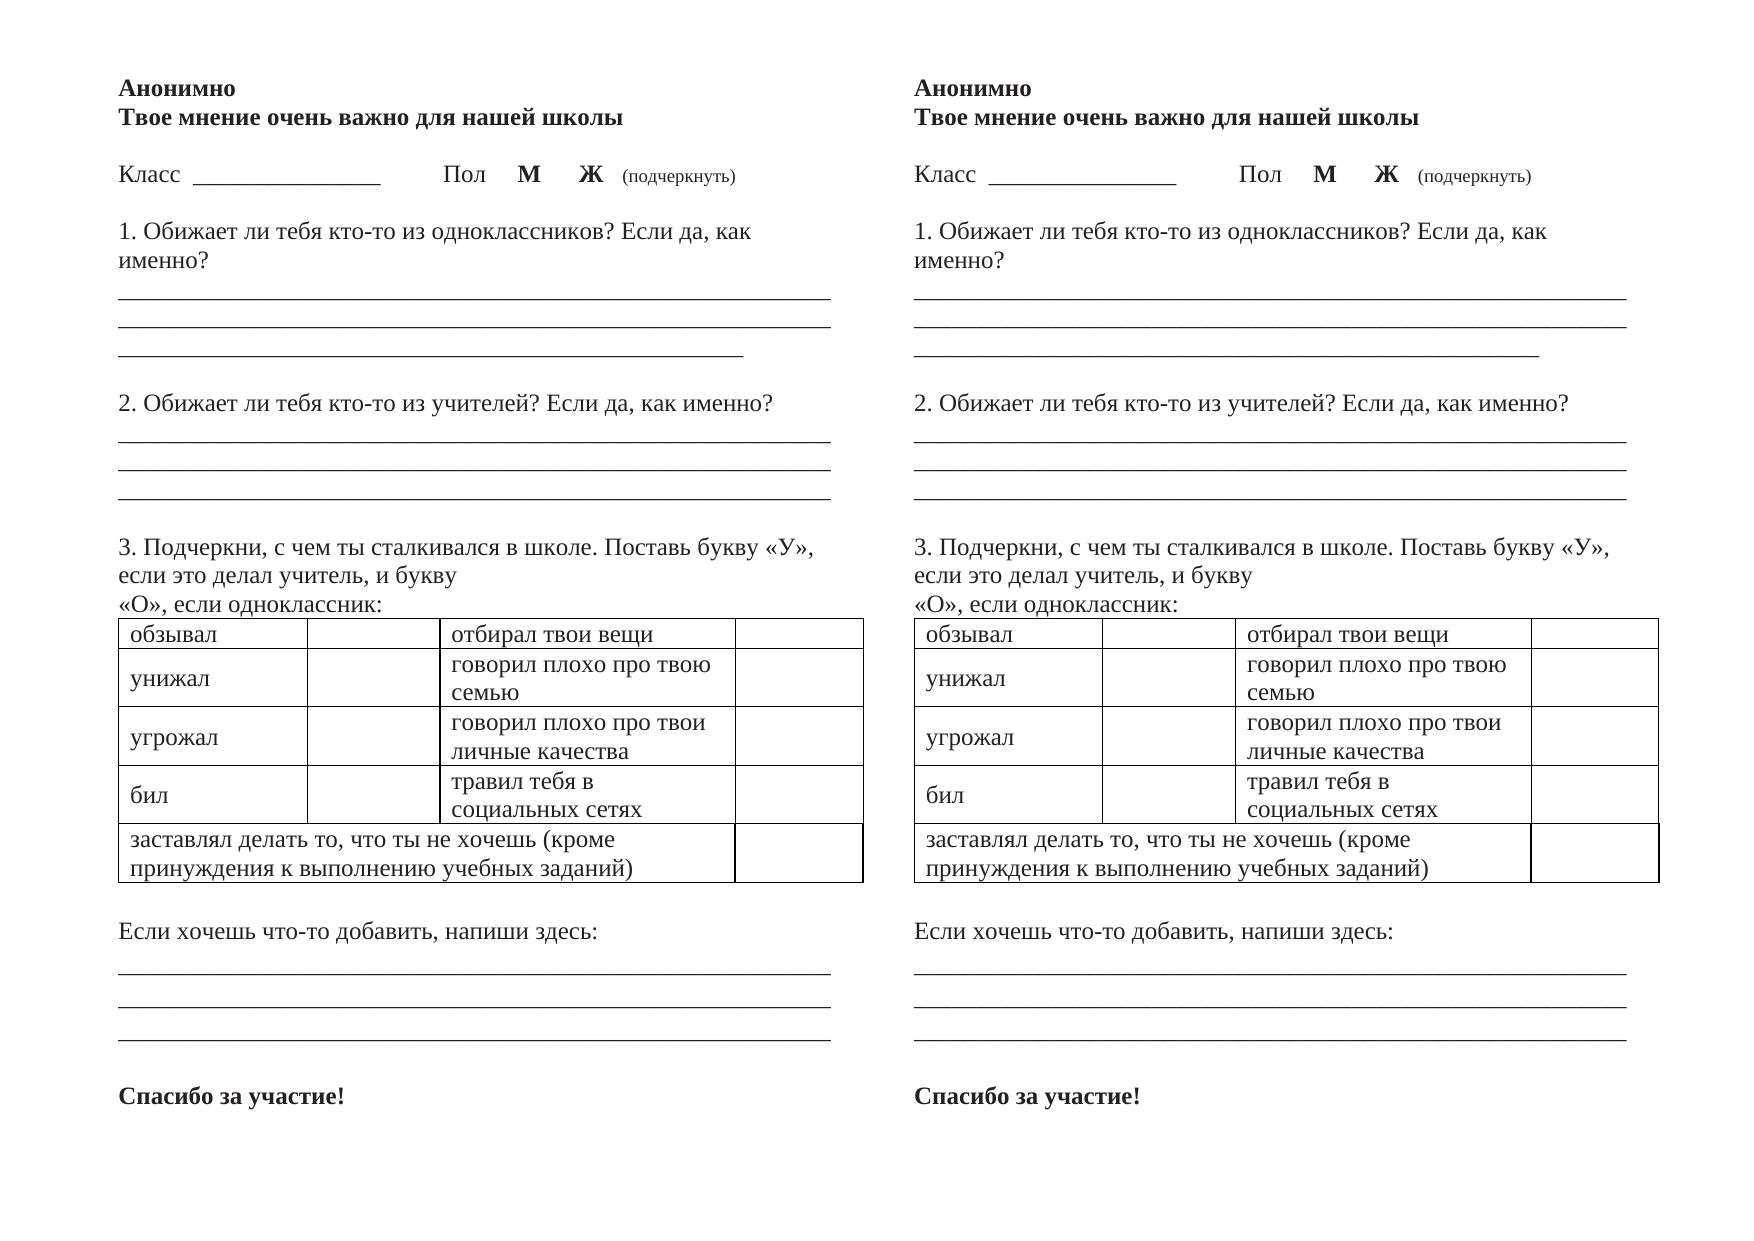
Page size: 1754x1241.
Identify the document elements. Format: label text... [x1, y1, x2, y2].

table_cell [1532, 766, 1658, 823]
table_cell [1532, 707, 1658, 765]
table_cell [736, 649, 863, 706]
table_cell [736, 766, 863, 823]
text ___________________________________________________________________________________________________________________________________________________________________________ [914, 417, 1636, 503]
text 1. Обижает ли тебя кто-то из одноклассников? Если да, как именно?____________________________________________________________________________________________________________________________________________________________________ [914, 187, 1636, 388]
table_header отбирал твои вещи [441, 619, 735, 648]
table_header обзывал [915, 619, 1102, 648]
table_cell угрожал [119, 707, 307, 765]
table_cell [308, 707, 439, 765]
text Твое мнение очень важно для нашей школы [914, 102, 1636, 159]
text 3. Подчеркни, с чем ты сталкивался в школе. Поставь букву «У», если это делал учитель, и букву «О», если одноклассник: [118, 503, 840, 618]
table_cell говорил плохо про твои личные качества [441, 707, 735, 765]
text 3. Подчеркни, с чем ты сталкивался в школе. Поставь букву «У», если это делал учитель, и букву «О», если одноклассник: [914, 503, 1636, 618]
table_cell бил [915, 766, 1102, 823]
table_cell говорил плохо про твою семью [1236, 649, 1531, 706]
table_header отбирал твои вещи [1236, 619, 1531, 648]
table_cell заставлял делать то, что ты не хочешь (кроме принуждения к выполнению учебных заданий) [119, 824, 734, 882]
table_header [1103, 619, 1235, 648]
table_cell [1103, 649, 1235, 706]
table_cell травил тебя в социальных сетях [441, 766, 735, 823]
text 2. Обижает ли тебя кто-то из учителей? Если да, как именно? [914, 388, 1636, 417]
text 1. Обижает ли тебя кто-то из одноклассников? Если да, как именно?____________________________________________________________________________________________________________________________________________________________________ [118, 187, 840, 388]
table_header [308, 619, 439, 648]
table_cell [1103, 766, 1235, 823]
text Класс _______________ Пол М Ж (подчеркнуть) [914, 159, 1636, 187]
text Класс _______________ Пол М Ж (подчеркнуть) [118, 159, 840, 187]
table_header [1532, 619, 1658, 648]
text Анонимно [914, 73, 1636, 102]
table_cell говорил плохо про твою семью [441, 649, 735, 706]
table_cell [308, 649, 439, 706]
table_header обзывал [119, 619, 307, 648]
table_cell [1532, 649, 1658, 706]
table_cell травил тебя в социальных сетях [1236, 766, 1531, 823]
text Анонимно [118, 73, 840, 102]
table_cell [308, 766, 439, 823]
text Твое мнение очень важно для нашей школы [118, 102, 840, 159]
table_cell заставлял делать то, что ты не хочешь (кроме принуждения к выполнению учебных заданий) [915, 824, 1530, 882]
text ___________________________________________________________________________________________________________________________________________________________________________ [118, 417, 840, 503]
table_cell бил [119, 766, 307, 823]
table_cell [1103, 707, 1235, 765]
table_cell [736, 707, 863, 765]
table_cell [736, 824, 862, 882]
table_header [736, 619, 863, 648]
text Если хочешь что-то добавить, напиши здесь: ___________________________________________________________________________________________________________________________________________________________________________ Спасибо за участие! [118, 883, 840, 1110]
table_cell унижал [119, 649, 307, 706]
text 2. Обижает ли тебя кто-то из учителей? Если да, как именно? [118, 388, 840, 417]
table_cell угрожал [915, 707, 1102, 765]
table_cell [1532, 824, 1658, 882]
text Если хочешь что-то добавить, напиши здесь: ___________________________________________________________________________________________________________________________________________________________________________ Спасибо за участие! [914, 883, 1636, 1110]
table_cell говорил плохо про твои личные качества [1236, 707, 1531, 765]
table_cell унижал [915, 649, 1102, 706]
